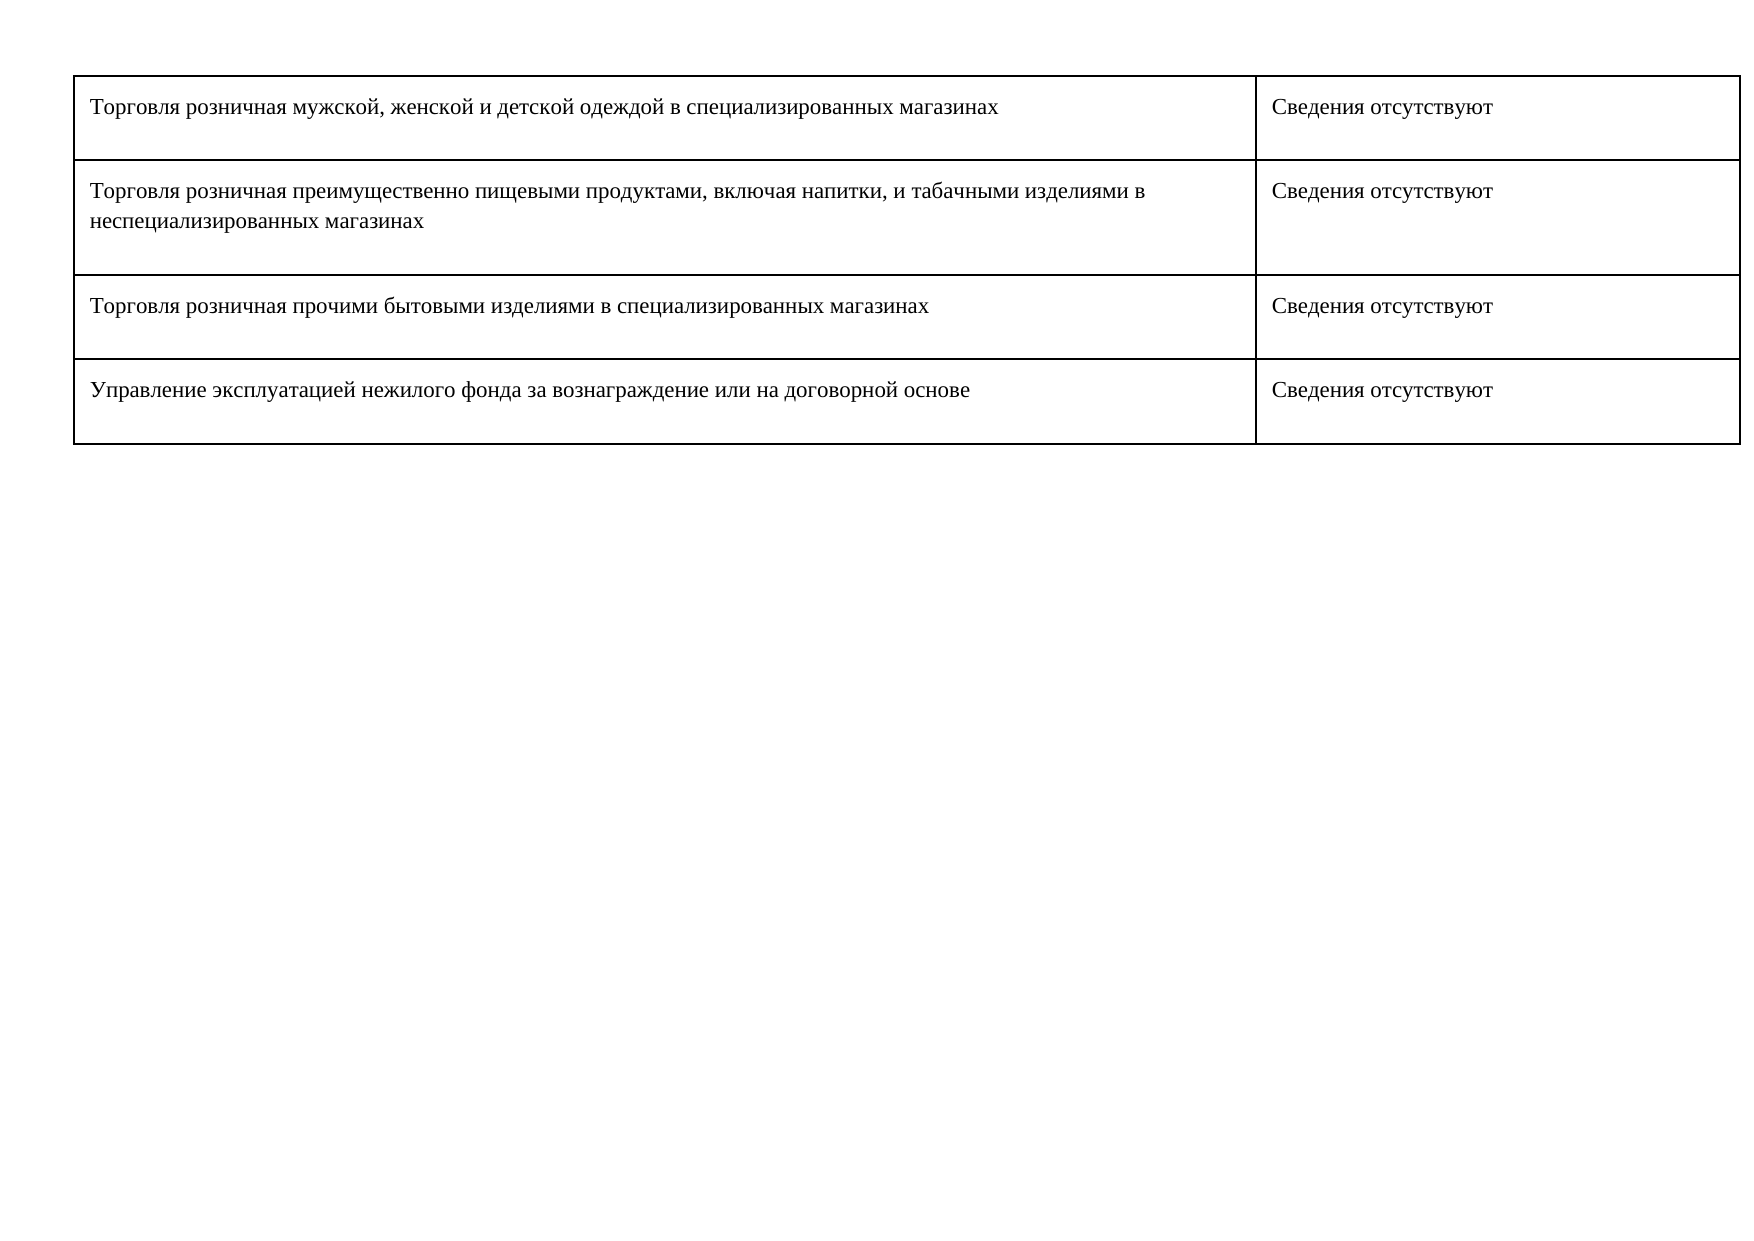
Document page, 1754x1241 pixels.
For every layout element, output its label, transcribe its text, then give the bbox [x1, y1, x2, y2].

table_cell Сведения отсутствуют [1257, 161, 1739, 274]
table_cell Торговля розничная прочими бытовыми изделиями в специализированных магазинах [75, 276, 1255, 358]
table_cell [1257, 77, 1739, 159]
table_cell Торговля розничная мужской, женской и детской одеждой в специализированных магазинах [75, 77, 1255, 159]
table_cell Управление эксплуатацией нежилого фонда за вознаграждение или на договорной основе [75, 360, 1255, 443]
table_cell Сведения отсутствуют [1257, 276, 1739, 358]
table_cell Торговля розничная преимущественно пищевыми продуктами, включая напитки, и табачными изделиями в неспециализированных магазинах [75, 161, 1255, 274]
table_cell Сведения отсутствуют [1257, 360, 1739, 443]
